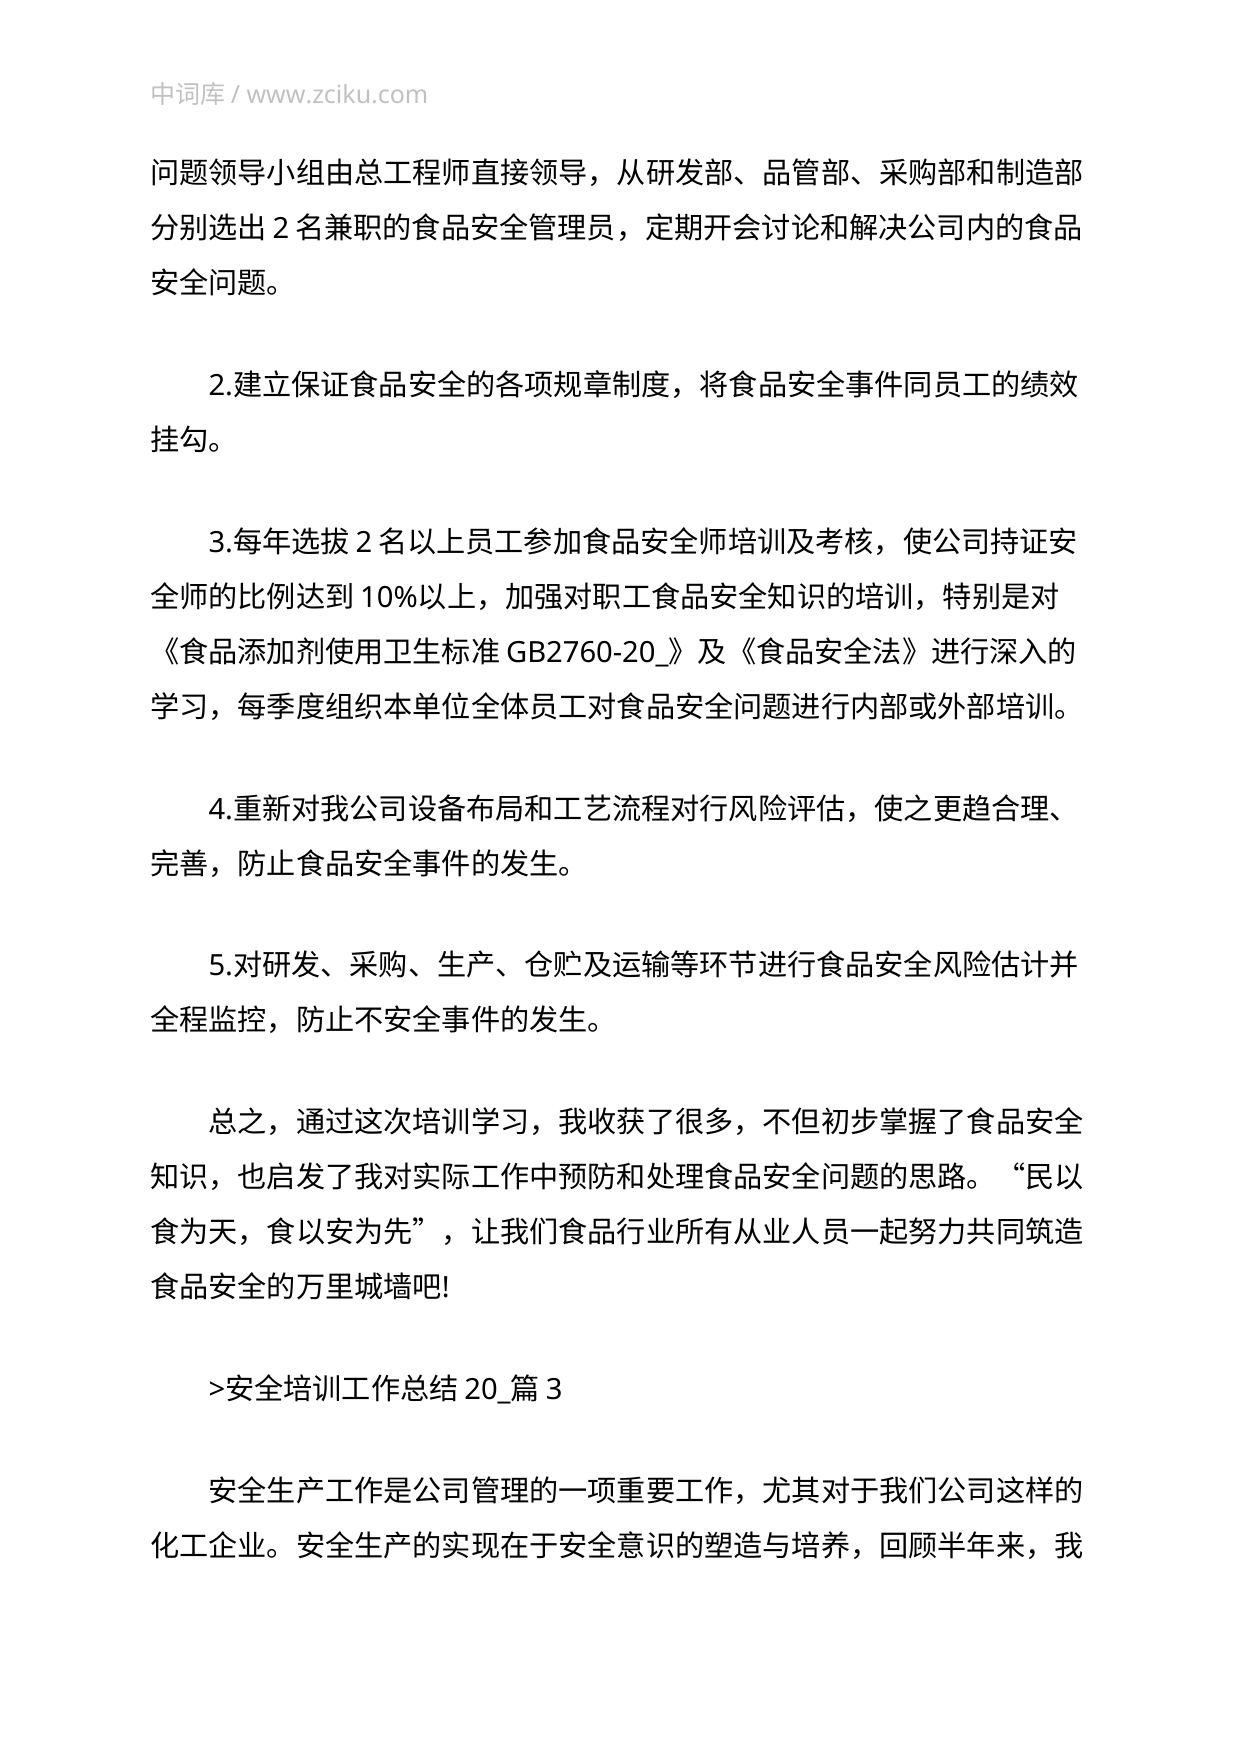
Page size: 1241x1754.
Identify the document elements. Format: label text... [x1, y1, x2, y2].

text 4.重新对我公司设备布局和工艺流程对行风险评估，使之更趋合理、完善，防止食品安全事件的发生。 [150, 785, 1090, 882]
text >安全培训工作总结20_篇3 [150, 1365, 1090, 1408]
text 5.对研发、采购、生产、仓贮及运输等环节进行食品安全风险估计并全程监控，防止不安全事件的发生。 [150, 942, 1090, 1039]
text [150, 1467, 1090, 1564]
text 2.建立保证食品安全的各项规章制度，将食品安全事件同员工的绩效挂勾。 [150, 362, 1090, 459]
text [150, 150, 1090, 302]
text 总之，通过这次培训学习，我收获了很多，不但初步掌握了食品安全知识，也启发了我对实际工作中预防和处理食品安全问题的思路。“民以食为天，食以安为先”，让我们食品行业所有从业人员一起努力共同筑造食品安全的万里城墙吧! [150, 1099, 1090, 1306]
text 3.每年选拔2名以上员工参加食品安全师培训及考核，使公司持证安全师的比例达到10%以上，加强对职工食品安全知识的培训，特别是对《食品添加剂使用卫生标准GB2760-20_》及《食品安全法》进行深入的学习，每季度组织本单位全体员工对食品安全问题进行内部或外部培训。 [150, 518, 1090, 726]
